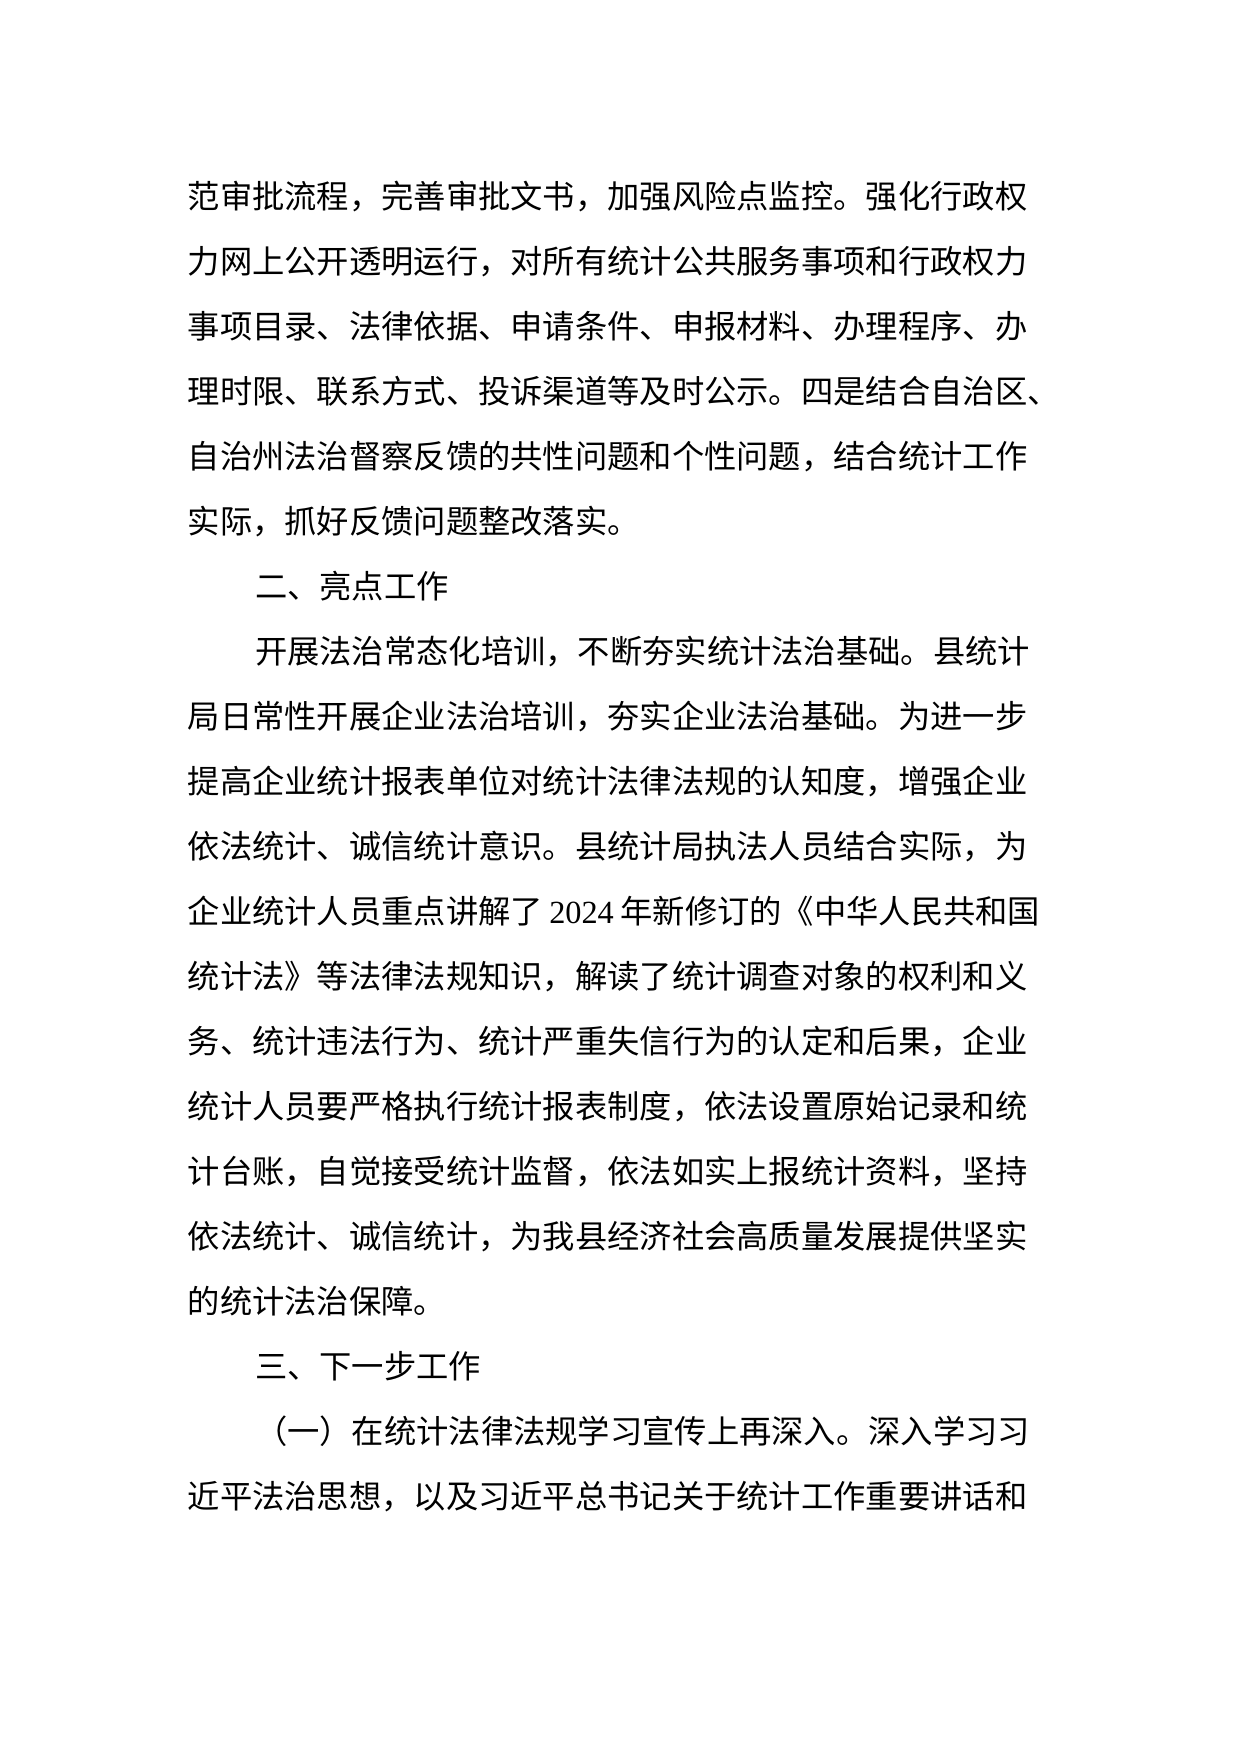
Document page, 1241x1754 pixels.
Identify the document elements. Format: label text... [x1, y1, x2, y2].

text 开展法治常态化培训，不断夯实统计法治基础。县统计局日常性开展企业法治培训，夯实企业法治基础。为进一步提高企业统计报表单位对统计法律法规的认知度，增强企业依法统计、诚信统计意识。县统计局执法人员结合实际，为企业统计人员重点讲解了2024年新修订的《中华人民共和国统计法》等法律法规知识，解读了统计调查对象的权利和义务、统计违法行为、统计严重失信行为的认定和后果，企业统计人员要严格执行统计报表制度，依法设置原始记录和统计台账，自觉接受统计监督，依法如实上报统计资料，坚持依法统计、诚信统计，为我县经济社会高质量发展提供坚实的统计法治保障。 [187, 617, 1053, 1332]
text 三、下一步工作 [187, 1332, 1053, 1397]
text 二、亮点工作 [187, 552, 1053, 617]
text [187, 1397, 1053, 1527]
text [187, 162, 1053, 552]
